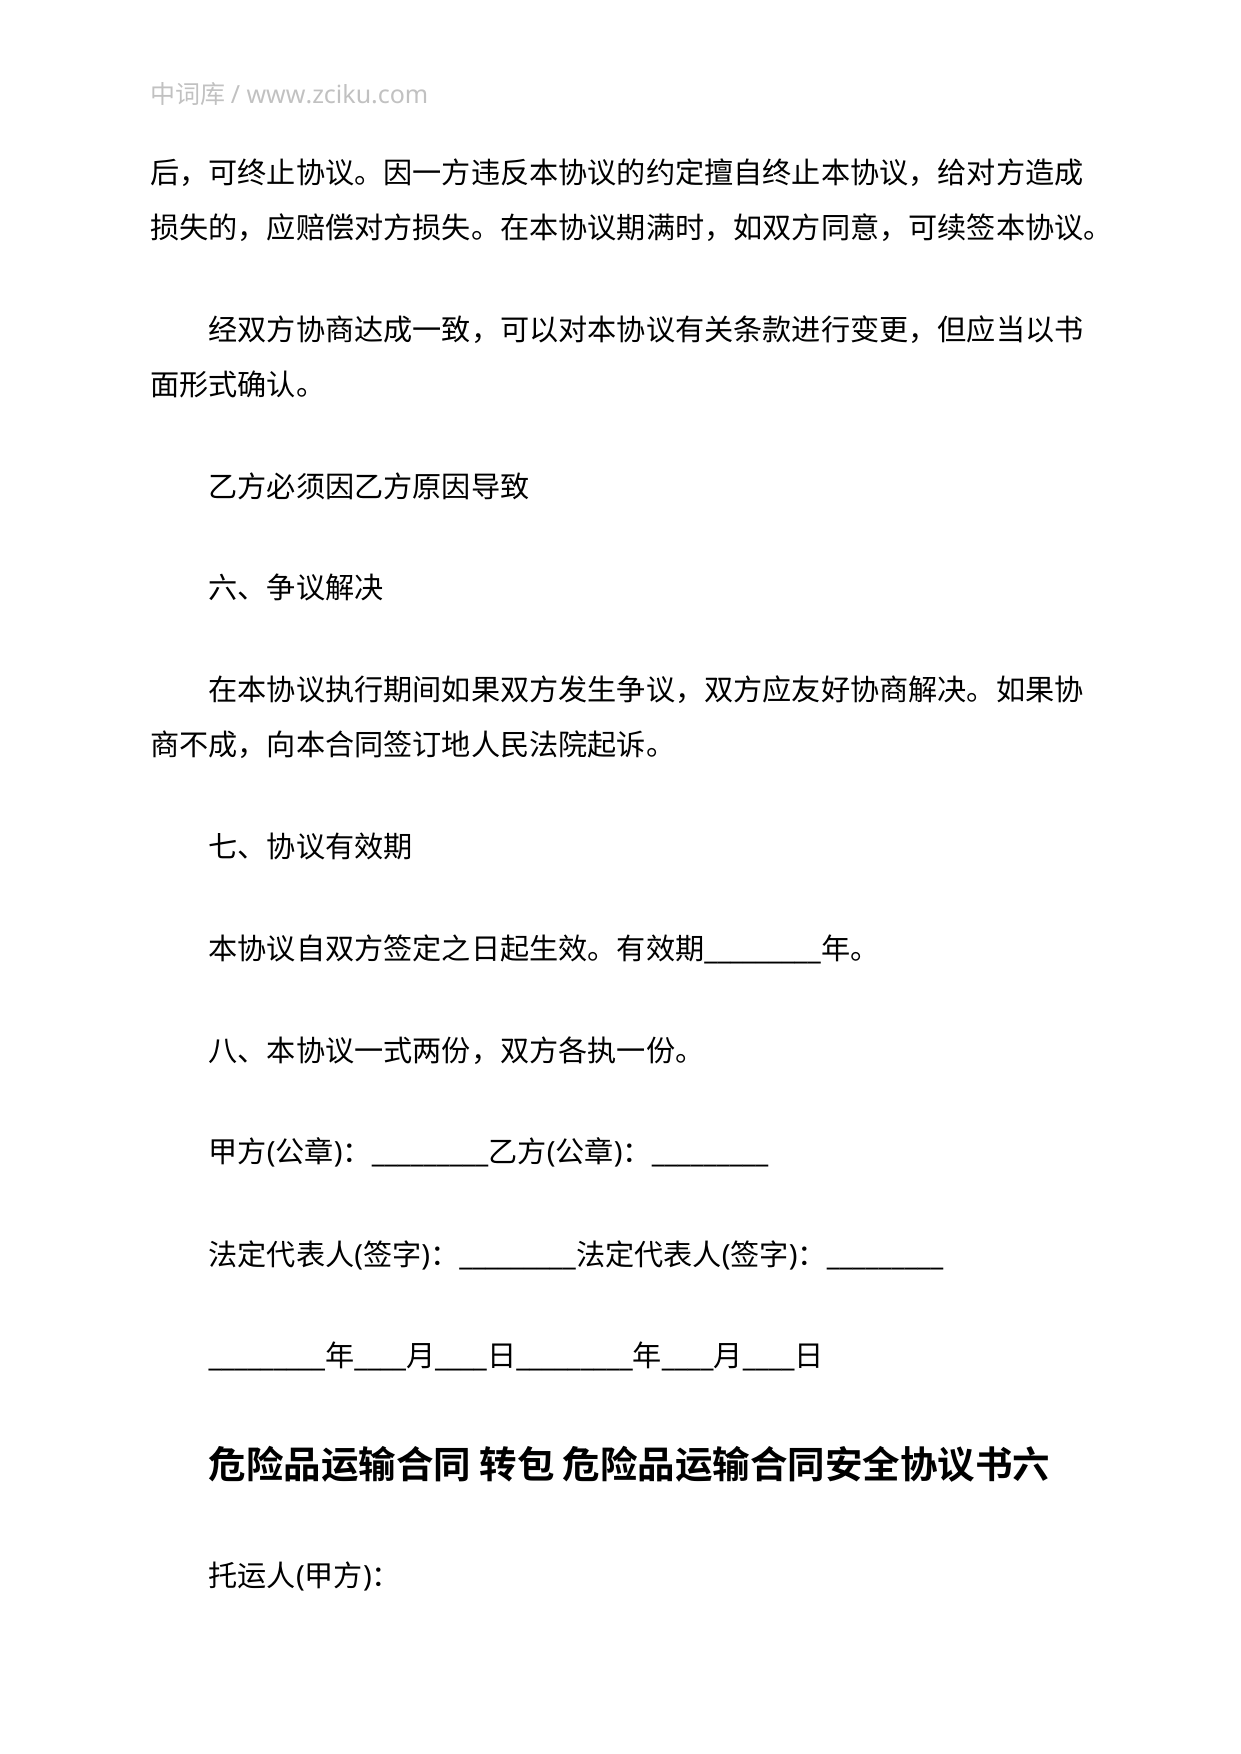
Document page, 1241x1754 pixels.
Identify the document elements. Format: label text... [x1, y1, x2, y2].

text 六、争议解决 [150, 565, 1090, 607]
text 经双方协商达成一致，可以对本协议有关条款进行变更，但应当以书面形式确认。 [150, 307, 1090, 404]
text 托运人(甲方)： [150, 1552, 1090, 1595]
text 乙方必须因乙方原因导致 [150, 463, 1090, 506]
text 本协议自双方签定之日起生效。有效期_________年。 [150, 925, 1090, 968]
text _________年____月____日_________年____月____日 [150, 1333, 1090, 1375]
text 八、本协议一式两份，双方各执一份。 [150, 1027, 1090, 1069]
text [150, 150, 1090, 247]
text 甲方(公章)：_________乙方(公章)：_________ [150, 1129, 1090, 1171]
text 在本协议执行期间如果双方发生争议，双方应友好协商解决。如果协商不成，向本合同签订地人民法院起诉。 [150, 667, 1090, 764]
text 法定代表人(签字)：_________法定代表人(签字)：_________ [150, 1231, 1090, 1273]
text 七、协议有效期 [150, 823, 1090, 866]
text 危险品运输合同 转包 危险品运输合同安全协议书六 [150, 1435, 1090, 1489]
